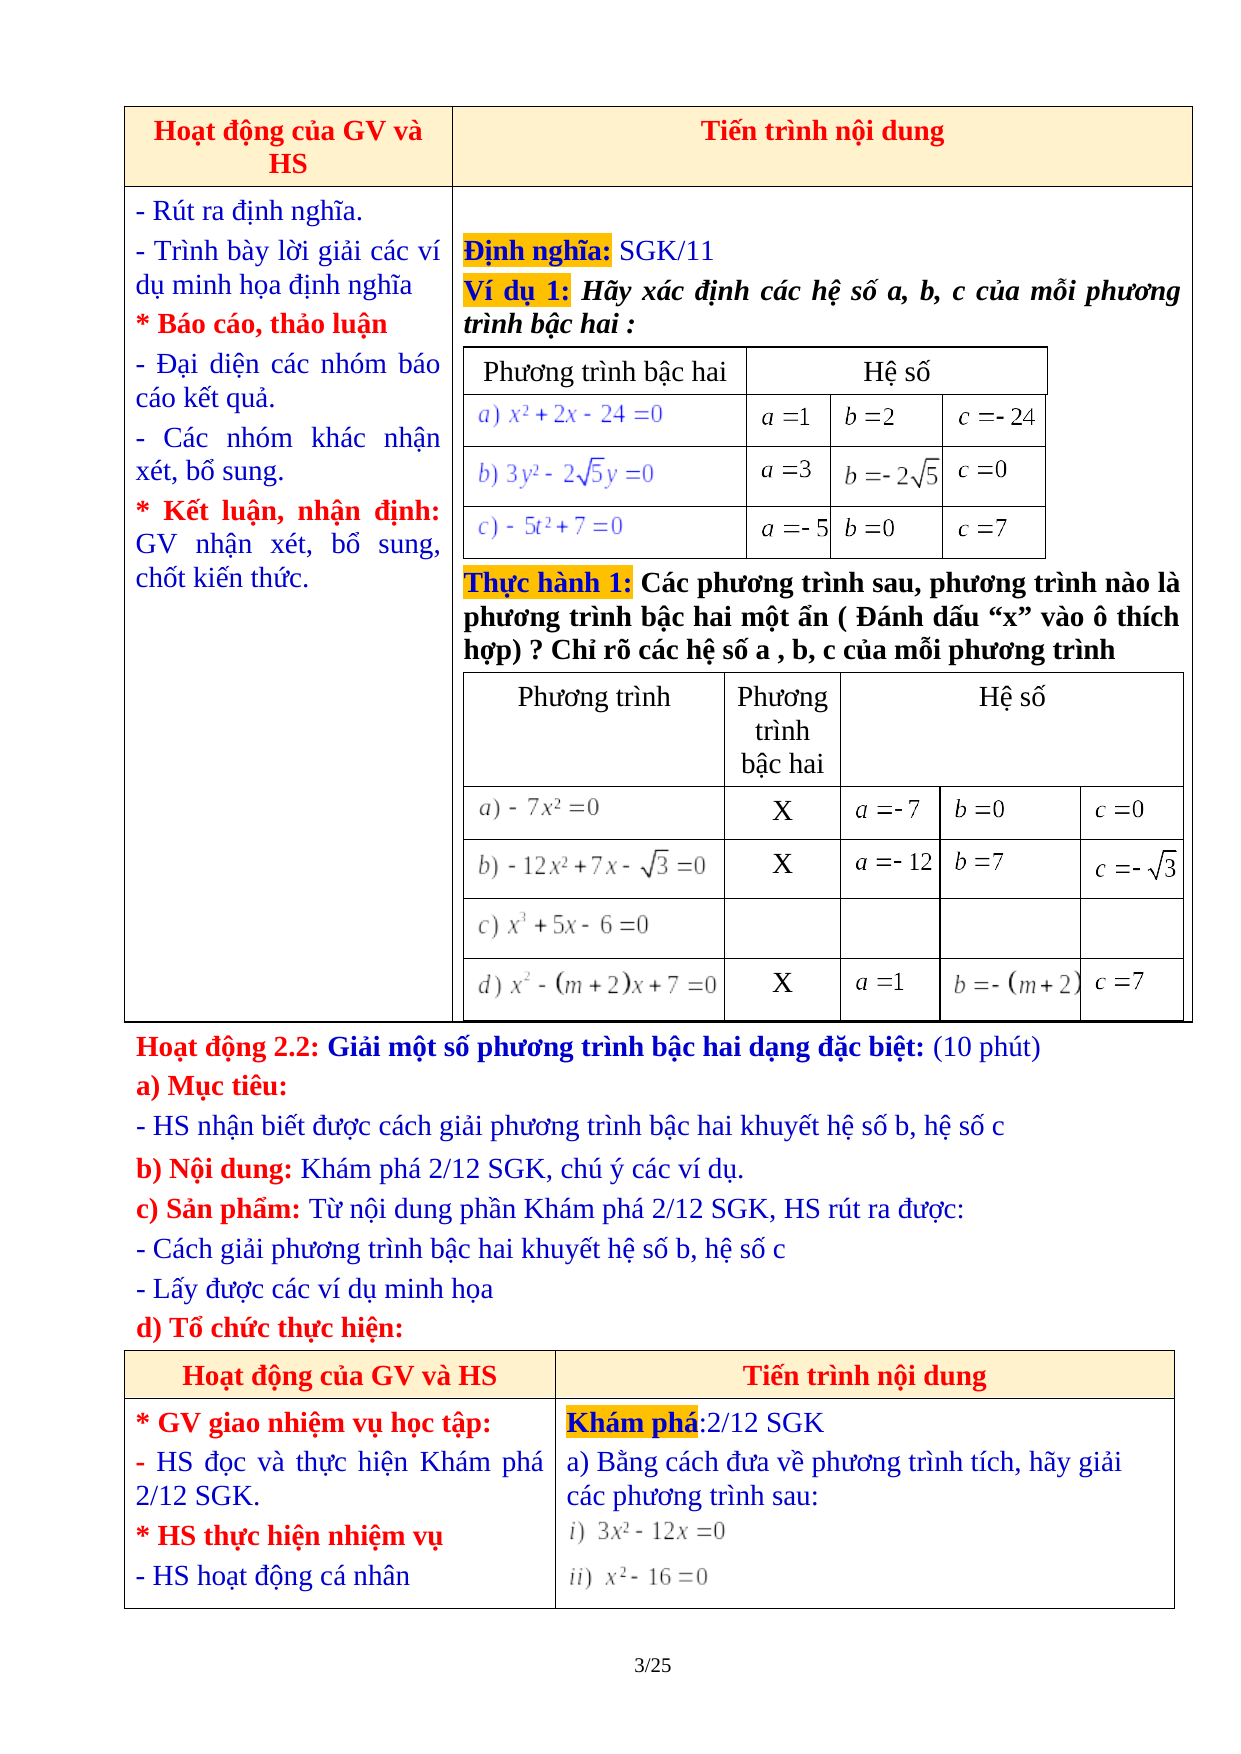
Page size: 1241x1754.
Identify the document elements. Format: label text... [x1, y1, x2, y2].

table_header Tiến trình nội dung [556, 1351, 1174, 1397]
text - HS nhận biết được cách giải phương trình bậc hai khuyết hệ số b, hệ số c [136, 1108, 1169, 1142]
text b) Nội dung: Khám phá 2/12 SGK, chú ý các ví dụ. [136, 1151, 1169, 1185]
text c) Sản phẩm: Từ nội dung phần Khám phá 2/12 SGK, HS rút ra được: [136, 1191, 1169, 1225]
text d) Tổ chức thực hiện: [136, 1311, 1169, 1344]
text Hoạt động 2.2: Giải một số phương trình bậc hai dạng đặc biệt: (10 phút) [136, 1029, 1169, 1062]
table_header Hoạt động của GV và HS [125, 1351, 555, 1397]
table_header Hoạt động của GV và HS [125, 107, 452, 186]
text - Cách giải phương trình bậc hai khuyết hệ số b, hệ số c [136, 1231, 1169, 1264]
text - Lấy được các ví dụ minh họa [136, 1271, 1169, 1304]
table_header Tiến trình nội dung [453, 107, 1192, 186]
text a) Mục tiêu: [136, 1068, 1169, 1102]
